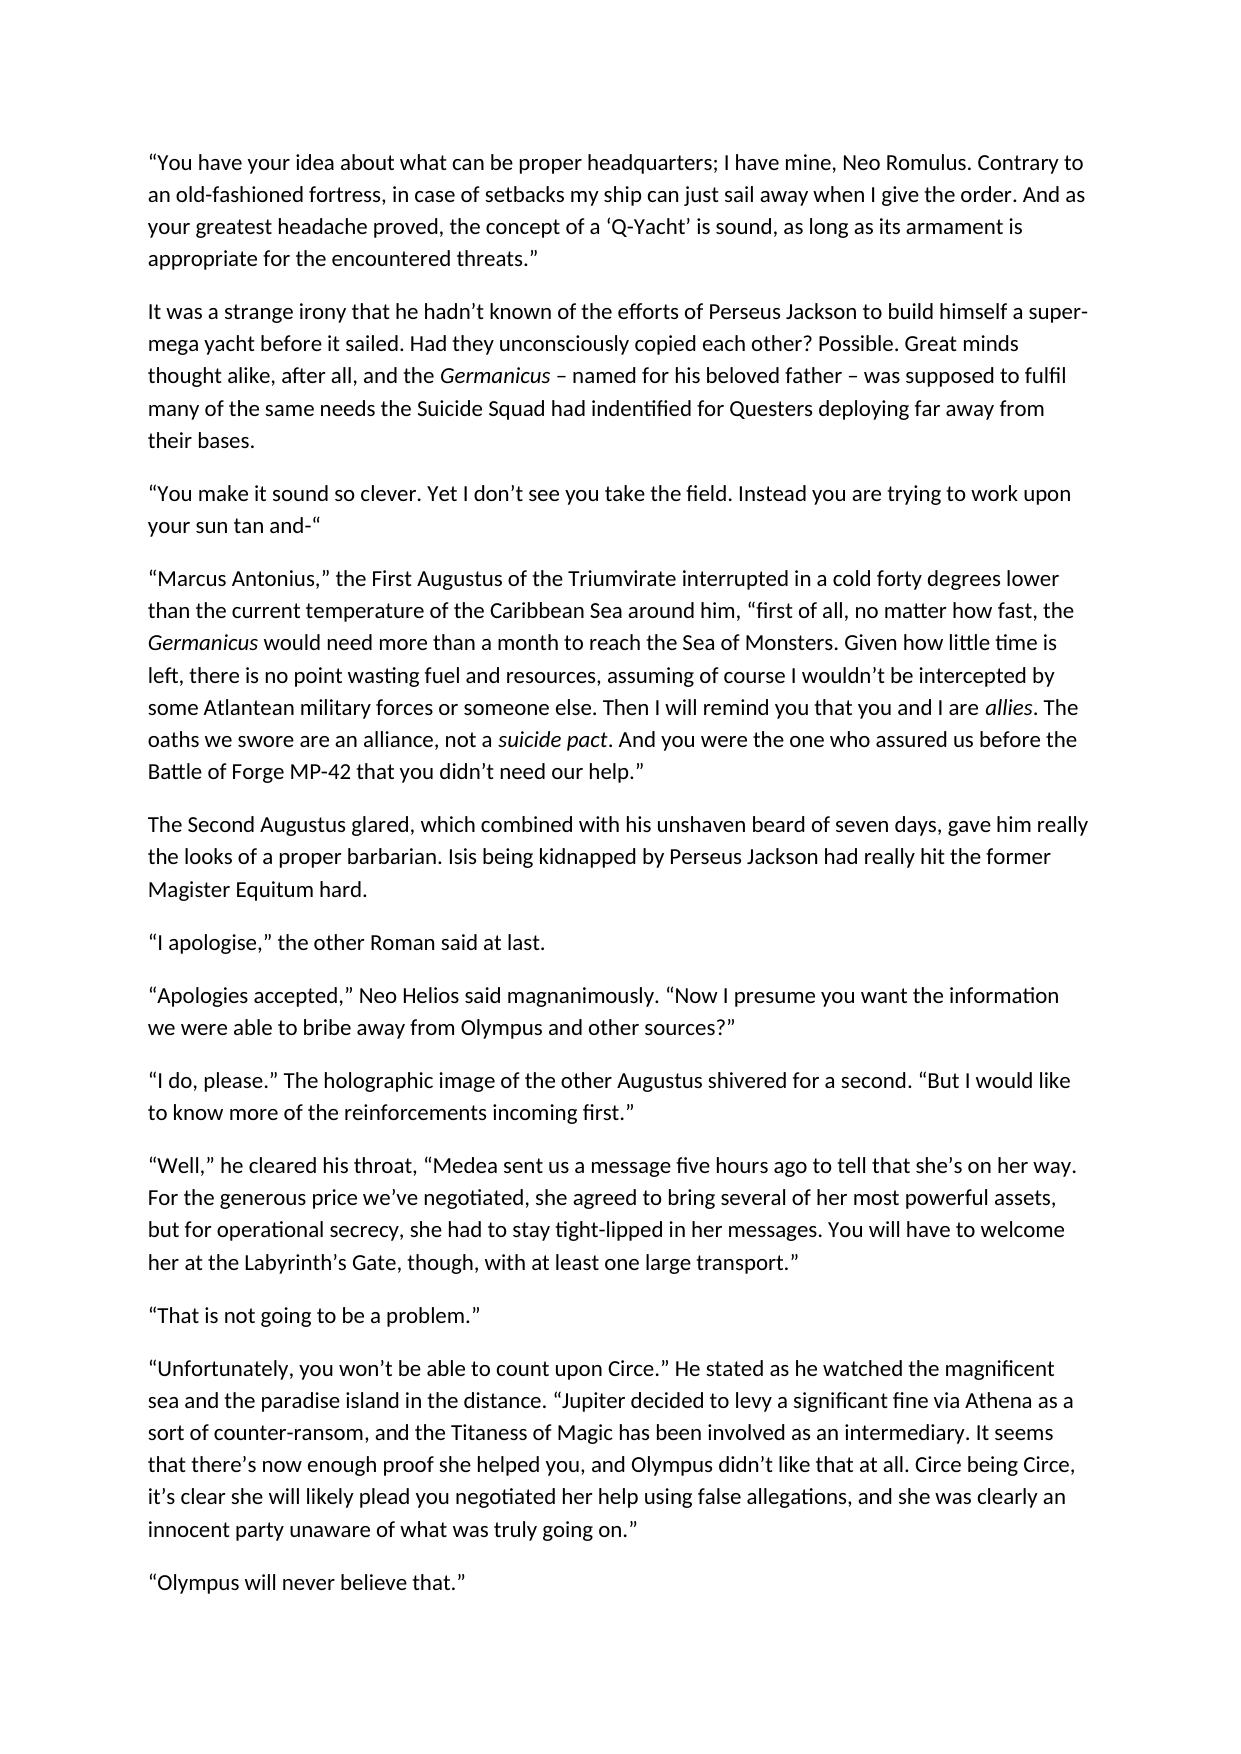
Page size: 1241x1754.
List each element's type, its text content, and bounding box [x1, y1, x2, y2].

text “Olympus will never believe that.” [148, 1568, 1093, 1596]
text “You make it sound so clever. Yet I don’t see you take the field. Instead you are trying to work upon your sun tan and-“ [148, 479, 1093, 539]
text “Well,” he cleared his throat, “Medea sent us a message five hours ago to tell that she’s on her way. For the generous price we’ve negotiated, she agreed to bring several of her most powerful assets, but for operational secrecy, she had to stay tight-lipped in her messages. You will have to welcome her at the Labyrinth’s Gate, though, with at least one large transport.” [148, 1151, 1093, 1276]
text “Unfortunately, you won’t be able to count upon Circe.” He stated as he watched the magnificent sea and the paradise island in the distance. “Jupiter decided to levy a significant fine via Athena as a sort of counter-ransom, and the Titaness of Magic has been involved as an intermediary. It seems that there’s now enough proof she helped you, and Olympus didn’t like that at all. Circe being Circe, it’s clear she will likely plead you negotiated her help using false allegations, and she was clearly an innocent party unaware of what was truly going on.” [148, 1354, 1093, 1543]
text “Marcus Antonius,” the First Augustus of the Triumvirate interrupted in a cold forty degrees lower than the current temperature of the Caribbean Sea around him, “first of all, no matter how fast, the Germanicus would need more than a month to reach the Sea of Monsters. Given how little time is left, there is no point wasting fuel and resources, assuming of course I wouldn’t be intercepted by some Atlantean military forces or someone else. Then I will remind you that you and I are allies. The oaths we swore are an alliance, not a suicide pact. And you were the one who assured us before the Battle of Forge MP-42 that you didn’t need our help.” [148, 564, 1093, 785]
text “I do, please.” The holographic image of the other Augustus shivered for a second. “But I would like to know more of the reinforcements incoming first.” [148, 1066, 1093, 1126]
text “That is not going to be a problem.” [148, 1301, 1093, 1329]
text “You have your idea about what can be proper headquarters; I have mine, Neo Romulus. Contrary to an old-fashioned fortress, in case of setbacks my ship can just sail away when I give the order. And as your greatest headache proved, the concept of a ‘Q-Yacht’ is sound, as long as its armament is appropriate for the encountered threats.” [148, 148, 1093, 272]
text The Second Augustus glared, which combined with his unshaven beard of seven days, gave him really the looks of a proper barbarian. Isis being kidnapped by Perseus Jackson had really hit the former Magister Equitum hard. [148, 810, 1093, 903]
text “I apologise,” the other Roman said at last. [148, 928, 1093, 956]
text It was a strange irony that he hadn’t known of the efforts of Perseus Jackson to build himself a super-mega yacht before it sailed. Had they unconsciously copied each other? Possible. Great minds thought alike, after all, and the Germanicus – named for his beloved father – was supposed to fulfil many of the same needs the Suicide Squad had indentified for Questers deploying far away from their bases. [148, 297, 1093, 454]
text “Apologies accepted,” Neo Helios said magnanimously. “Now I presume you want the information we were able to bribe away from Olympus and other sources?” [148, 981, 1093, 1041]
